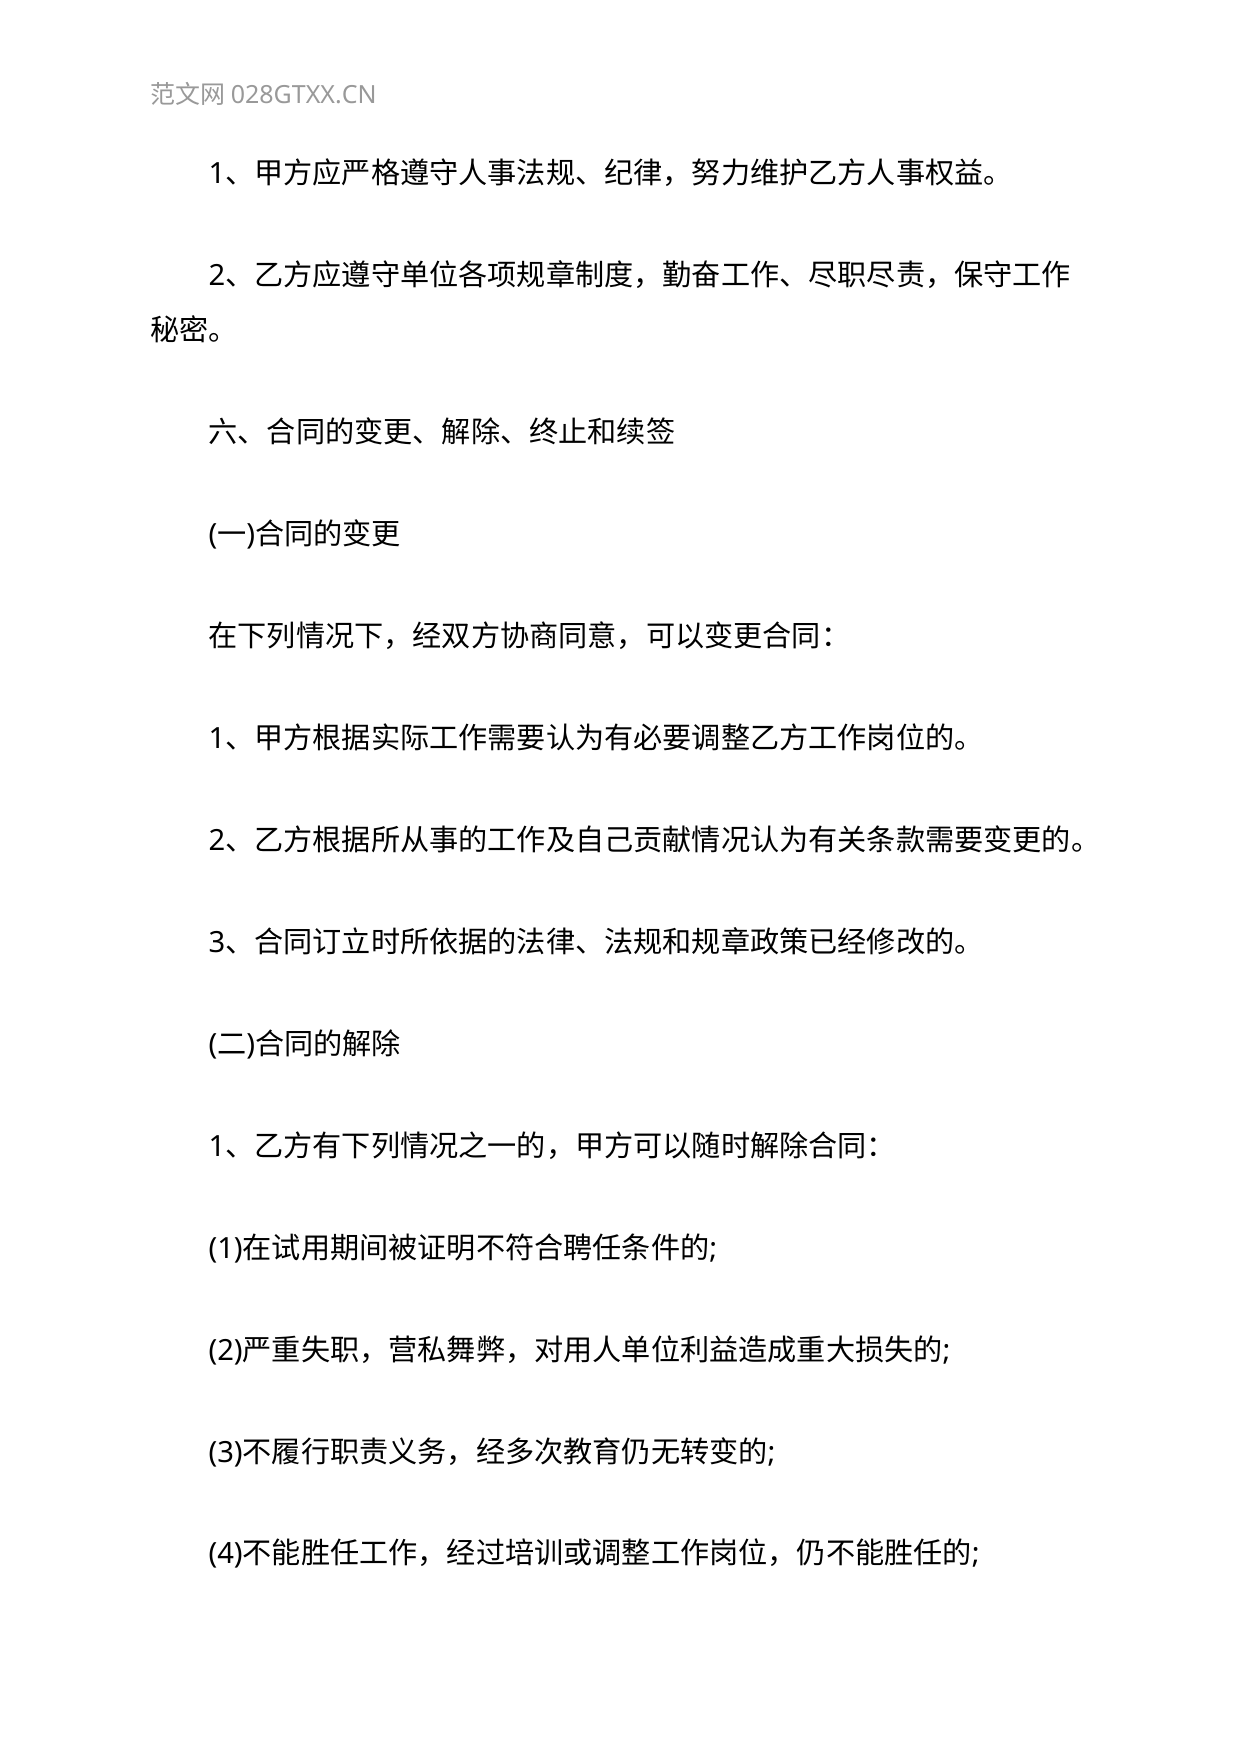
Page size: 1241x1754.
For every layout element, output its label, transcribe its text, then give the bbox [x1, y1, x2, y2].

text 1、甲方根据实际工作需要认为有必要调整乙方工作岗位的。 [150, 714, 1090, 757]
text (二)合同的解除 [150, 1020, 1090, 1063]
text 1、甲方应严格遵守人事法规、纪律，努力维护乙方人事权益。 [150, 150, 1090, 192]
text (2)严重失职，营私舞弊，对用人单位利益造成重大损失的; [150, 1326, 1090, 1368]
text 六、合同的变更、解除、终止和续签 [150, 409, 1090, 451]
text (1)在试用期间被证明不符合聘任条件的; [150, 1224, 1090, 1267]
text 2、乙方应遵守单位各项规章制度，勤奋工作、尽职尽责，保守工作秘密。 [150, 252, 1090, 349]
text (4)不能胜任工作，经过培训或调整工作岗位，仍不能胜任的; [150, 1530, 1090, 1572]
text 2、乙方根据所从事的工作及自己贡献情况认为有关条款需要变更的。 [150, 816, 1090, 859]
text 在下列情况下，经双方协商同意，可以变更合同： [150, 612, 1090, 655]
text 1、乙方有下列情况之一的，甲方可以随时解除合同： [150, 1122, 1090, 1164]
text 3、合同订立时所依据的法律、法规和规章政策已经修改的。 [150, 918, 1090, 961]
text (3)不履行职责义务，经多次教育仍无转变的; [150, 1428, 1090, 1471]
text (一)合同的变更 [150, 511, 1090, 553]
